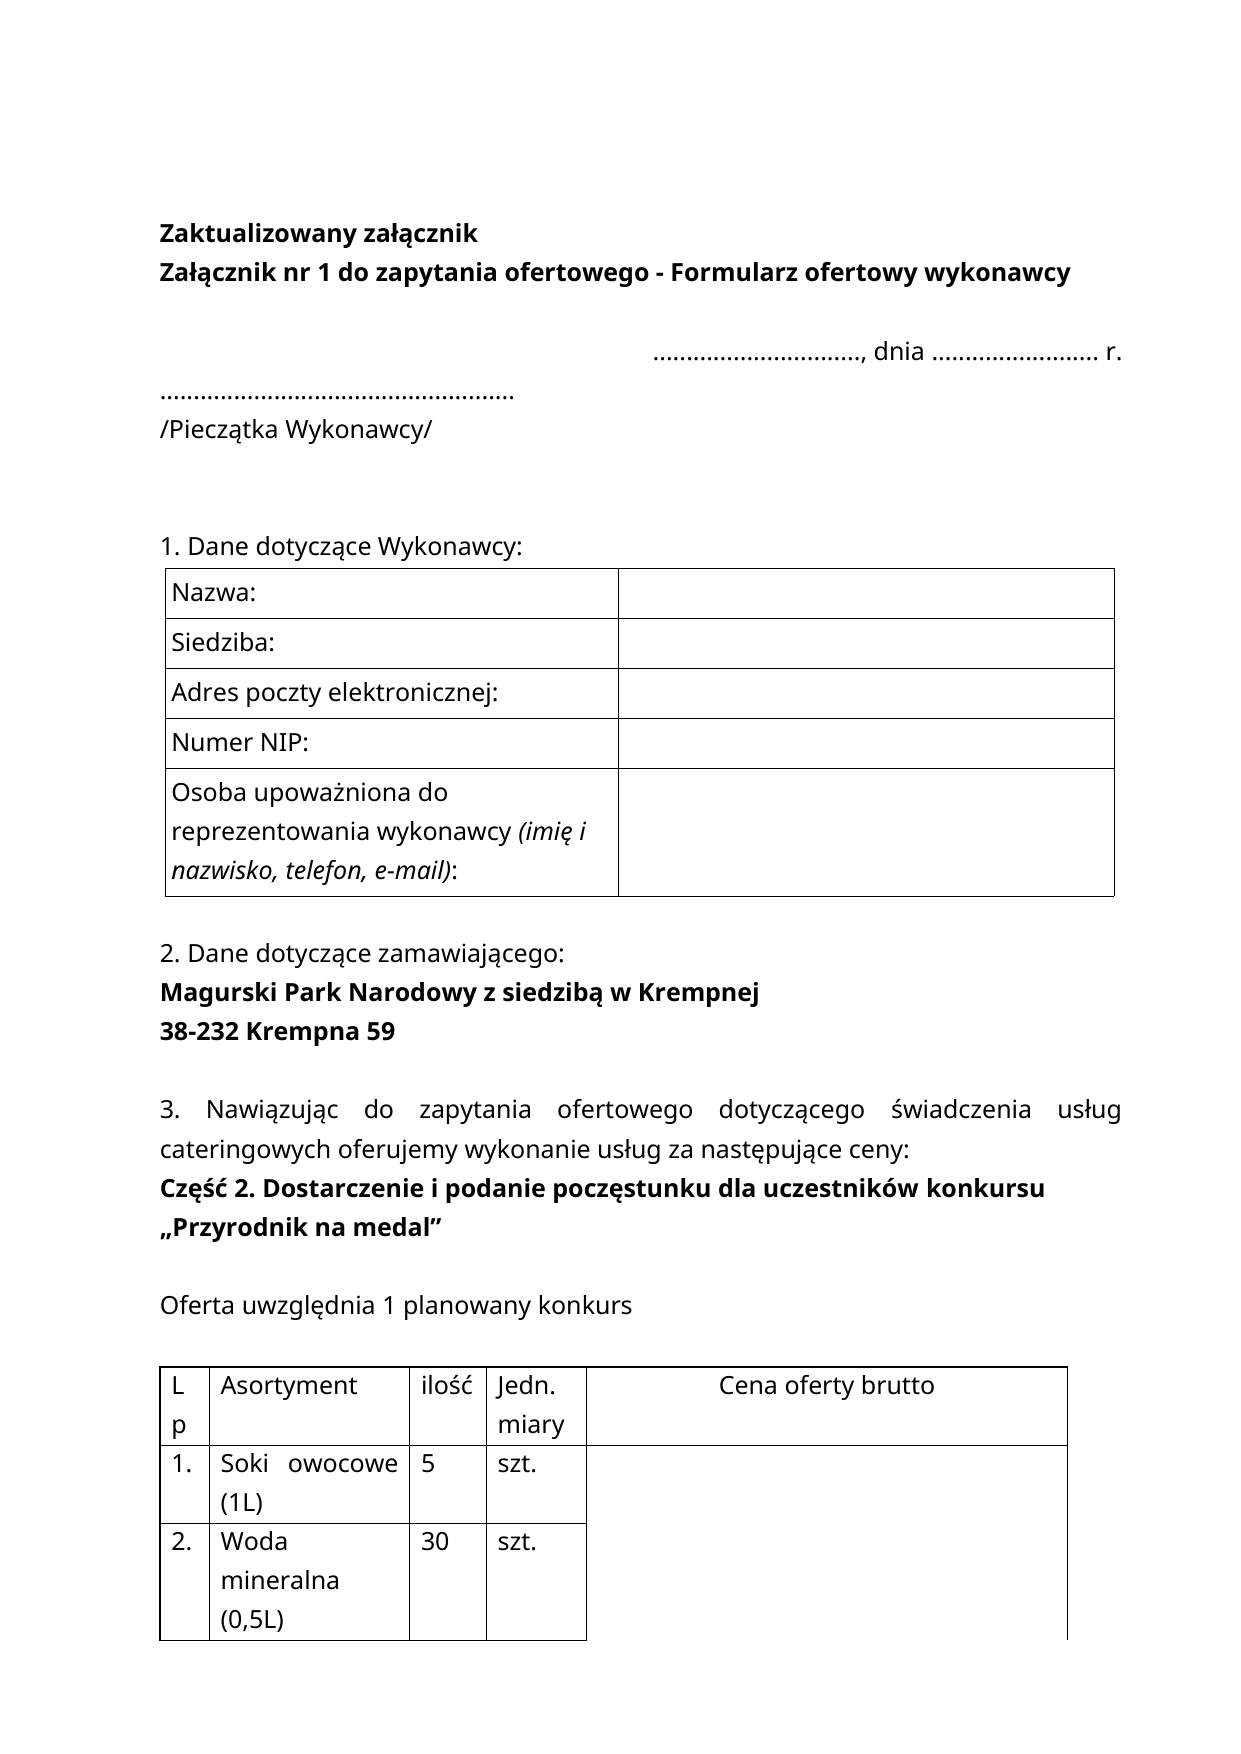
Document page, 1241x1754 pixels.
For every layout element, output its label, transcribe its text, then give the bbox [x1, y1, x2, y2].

text ..................................................... [159, 372, 1122, 406]
table_cell Soki owocowe (1L) [210, 1446, 409, 1523]
table_cell [587, 1446, 1067, 1640]
table_cell 1. [161, 1446, 209, 1523]
table_header Nazwa: [166, 569, 618, 618]
text Załącznik nr 1 do zapytania ofertowego - Formularz ofertowy wykonawcy [159, 255, 1122, 289]
table_cell 30 [410, 1524, 486, 1640]
table_cell [619, 769, 1114, 896]
text /Pieczątka Wykonawcy/ [159, 412, 1122, 446]
table_cell 2. [161, 1524, 209, 1640]
table_cell Siedziba: [166, 619, 618, 668]
table_cell [619, 669, 1114, 718]
table_header [619, 569, 1114, 618]
table_cell [619, 619, 1114, 668]
text 1. Dane dotyczące Wykonawcy: [159, 529, 1122, 563]
text Magurski Park Narodowy z siedzibą w Krempnej [159, 975, 1122, 1009]
text Zaktualizowany załącznik [159, 216, 1122, 250]
table_header Lp [161, 1368, 209, 1444]
table_header Asortyment [210, 1368, 409, 1444]
text 2. Dane dotyczące zamawiającego: [159, 936, 1122, 969]
table_cell szt. [487, 1524, 586, 1640]
table_cell szt. [487, 1446, 586, 1523]
text Część 2. Dostarczenie i podanie poczęstunku dla uczestników konkursu „Przyrodnik na medal” [159, 1171, 1122, 1244]
table_cell 5 [410, 1446, 486, 1523]
table_header Jedn. miary [487, 1368, 586, 1444]
table_header ilość [410, 1368, 486, 1444]
table_cell Adres poczty elektronicznej: [166, 669, 618, 718]
table_cell Osoba upoważniona do reprezentowania wykonawcy (imię i nazwisko, telefon, e-mail): [166, 769, 618, 896]
text ..............................., dnia ......................... r. [159, 333, 1122, 367]
table_cell [619, 719, 1114, 768]
text Oferta uwzględnia 1 planowany konkurs [159, 1288, 1122, 1322]
table_cell Numer NIP: [166, 719, 618, 768]
text 38-232 Krempna 59 [159, 1014, 1122, 1048]
table_cell Woda mineralna (0,5L) [210, 1524, 409, 1640]
table_header Cena oferty brutto [587, 1368, 1067, 1444]
text 3. Nawiązując do zapytania ofertowego dotyczącego świadczenia usług cateringowych oferujemy wykonanie usług za następujące ceny: [159, 1092, 1122, 1165]
